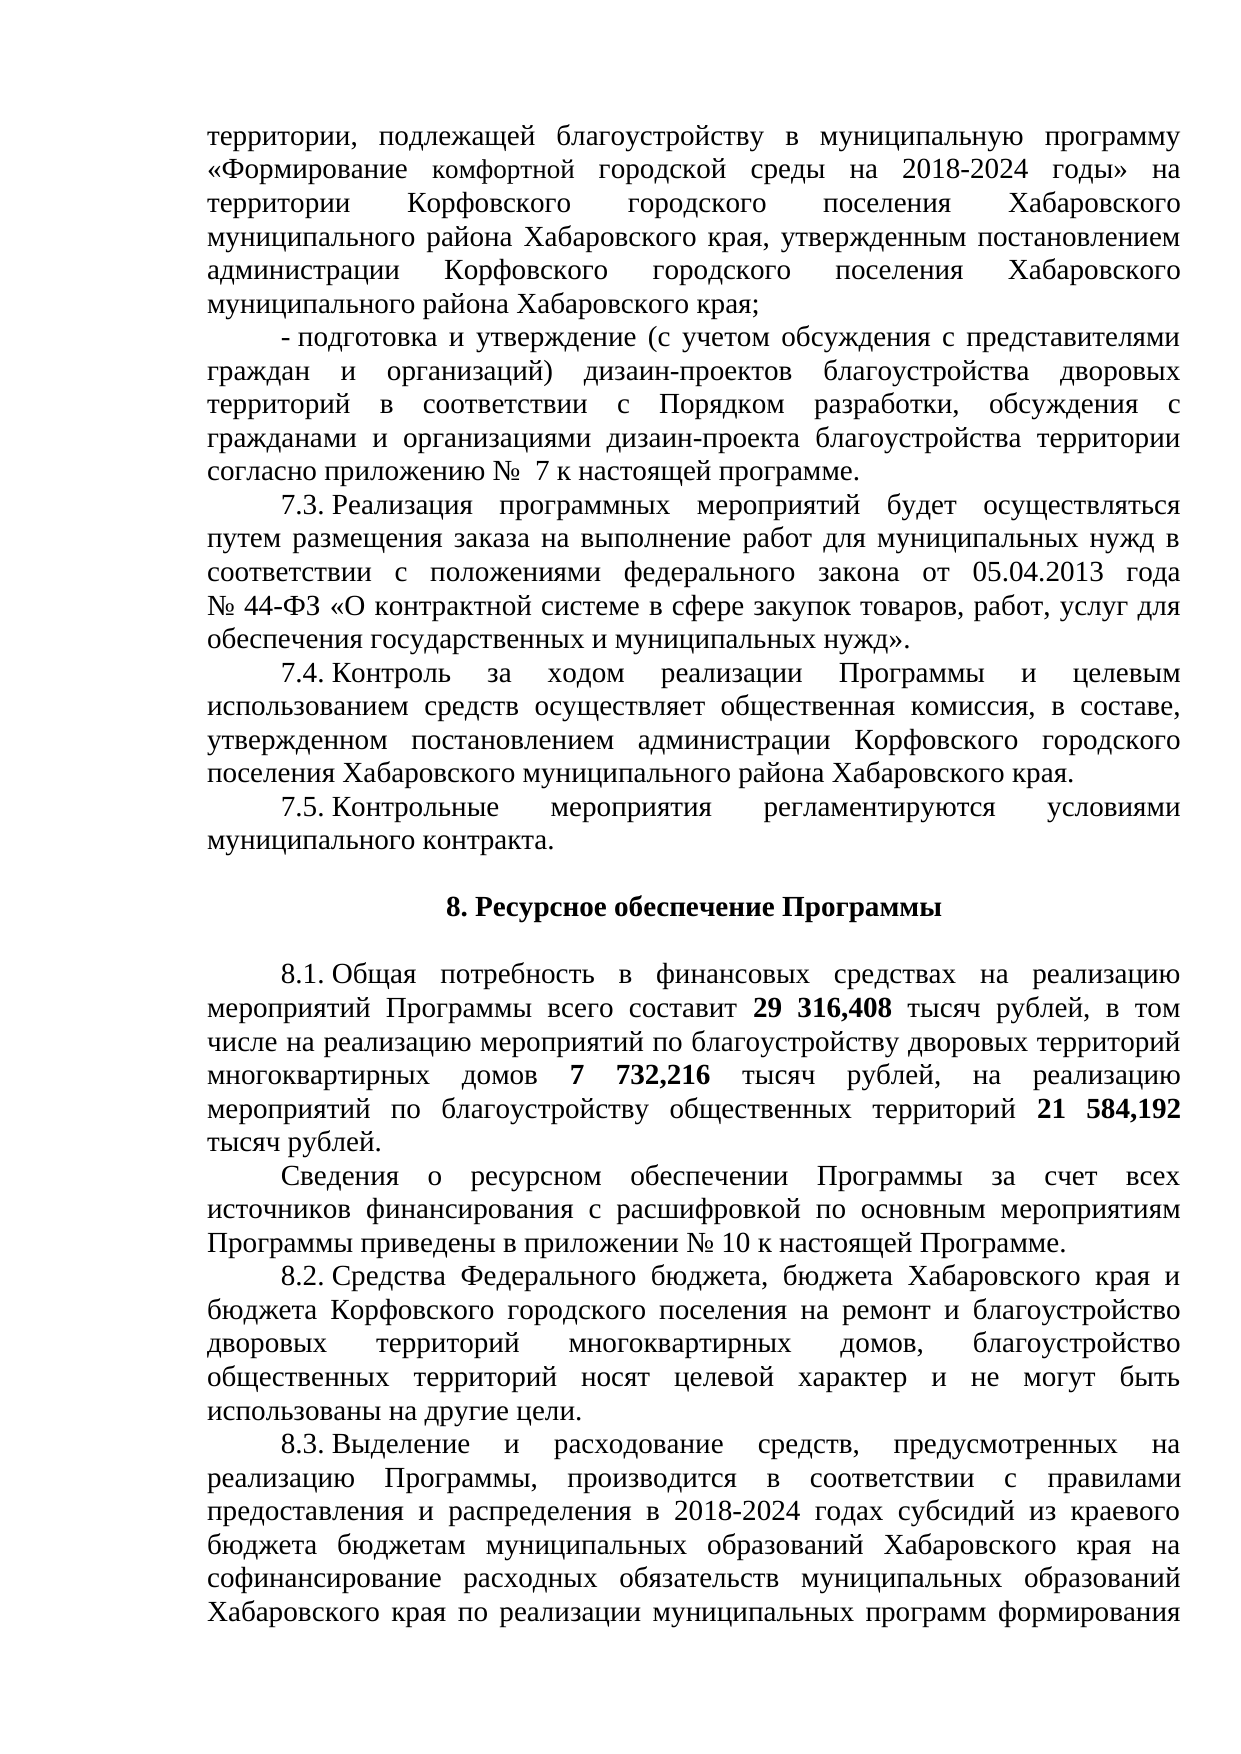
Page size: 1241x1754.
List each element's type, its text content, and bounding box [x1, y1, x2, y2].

text 7.3. Реализация программных мероприятий будет осуществляться путем размещения заказа на выполнение работ для муниципальных нужд в соответствии с положениями федерального закона от 05.04.2013 года № 44-ФЗ «О контрактной системе в сфере закупок товаров, работ, услуг для обеспечения государственных и муниципальных нужд». [207, 487, 1181, 655]
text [207, 1426, 1181, 1627]
text Сведения о ресурсном обеспечении Программы за счет всех источников финансирования с расшифровкой по основным мероприятиям Программы приведены в приложении № 10 к настоящей Программе. [207, 1158, 1181, 1258]
text 7.5. Контрольные мероприятия регламентируются условиями муниципального контракта. [207, 789, 1181, 856]
text - подготовка и утверждение (с учетом обсуждения с представителями граждан и организаций) дизаин-проектов благоустройства дворовых территорий в соответствии с Порядком разработки, обсуждения с гражданами и организациями дизаин-проекта благоустройства территории согласно приложению № 7 к настоящей программе. [207, 319, 1181, 487]
text 8.1. Общая потребность в финансовых средствах на реализацию мероприятий Программы всего составит 29 316,408 тысяч рублей, в том числе на реализацию мероприятий по благоустройству дворовых территорий многоквартирных домов 7 732,216 тысяч рублей, на реализацию мероприятий по благоустройству общественных территорий 21 584,192 тысяч рублей. [207, 957, 1181, 1158]
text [207, 118, 1181, 319]
text 8. Ресурсное обеспечение Программы [207, 889, 1181, 923]
text 8.2. Средства Федерального бюджета, бюджета Хабаровского края и бюджета Корфовского городского поселения на ремонт и благоустройство дворовых территорий многоквартирных домов, благоустройство общественных территорий носят целевой характер и не могут быть использованы на другие цели. [207, 1258, 1181, 1426]
text 7.4. Контроль за ходом реализации Программы и целевым использованием средств осуществляет общественная комиссия, в составе, утвержденном постановлением администрации Корфовского городского поселения Хабаровского муниципального района Хабаровского края. [207, 655, 1181, 789]
